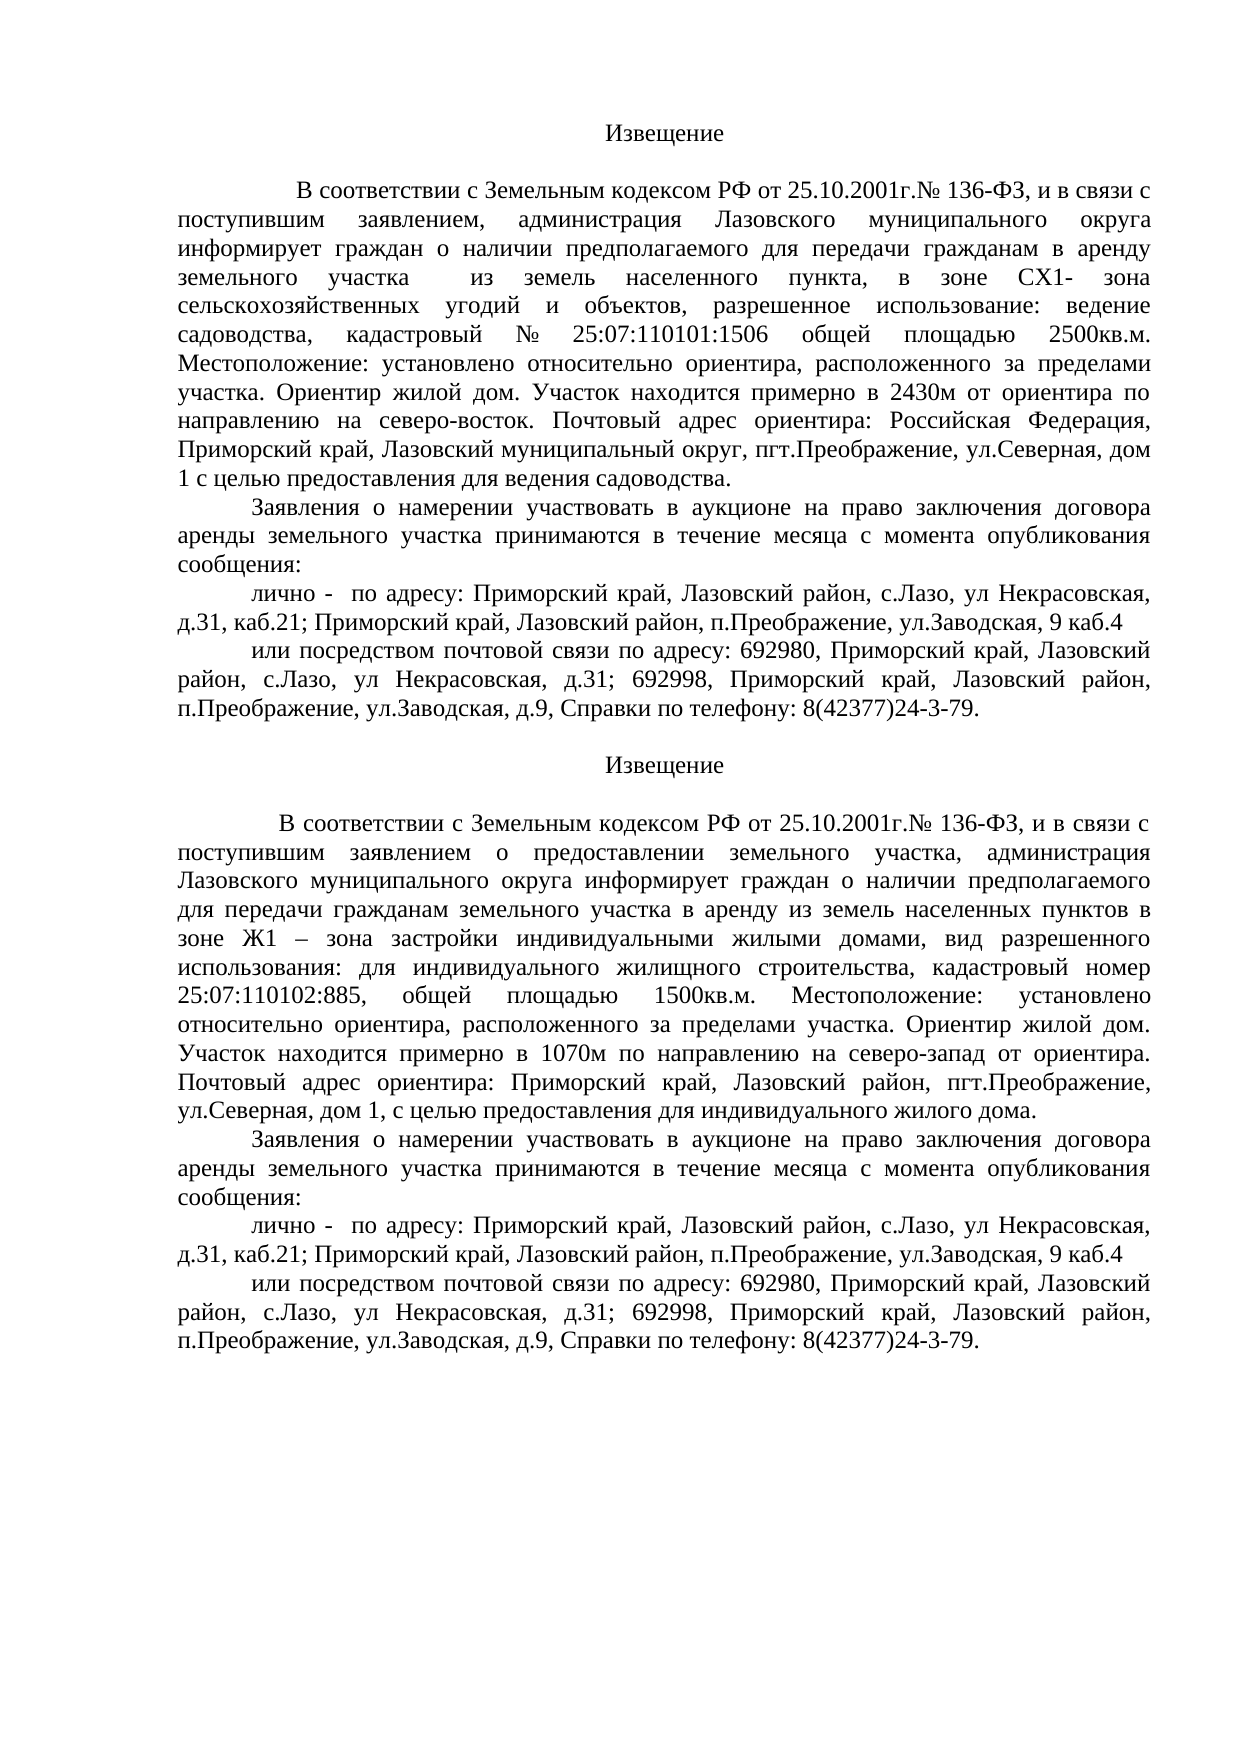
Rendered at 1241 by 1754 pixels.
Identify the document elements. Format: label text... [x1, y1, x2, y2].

text Заявления о намерении участвовать в аукционе на право заключения договора аренды земельного участка принимаются в течение месяца с момента опубликования сообщения: [177, 1124, 1152, 1211]
text В соответствии с Земельным кодексом РФ от 25.10.2001г.№ 136-ФЗ, и в связи с поступившим заявлением о предоставлении земельного участка, администрация Лазовского муниципального округа информирует граждан о наличии предполагаемого для передачи гражданам земельного участка в аренду из земель населенных пунктов в зоне Ж1 – зона застройки индивидуальными жилыми домами, вид разрешенного использования: для индивидуального жилищного строительства, кадастровый номер 25:07:110102:885, общей площадью 1500кв.м. Местоположение: установлено относительно ориентира, расположенного за пределами участка. Ориентир жилой дом. Участок находится примерно в 1070м по направлению на северо-запад от ориентира. Почтовый адрес ориентира: Приморский край, Лазовский район, пгт.Преображение, ул.Северная, дом 1, с целью предоставления для индивидуального жилого дома. [177, 808, 1152, 1124]
text лично - по адресу: Приморский край, Лазовский район, с.Лазо, ул Некрасовская, д.31, каб.21; Приморский край, Лазовский район, п.Преображение, ул.Заводская, 9 каб.4 [177, 578, 1152, 636]
text Извещение [177, 751, 1152, 779]
text Заявления о намерении участвовать в аукционе на право заключения договора аренды земельного участка принимаются в течение месяца с момента опубликования сообщения: [177, 492, 1152, 578]
text В соответствии с Земельным кодексом РФ от 25.10.2001г.№ 136-ФЗ, и в связи с поступившим заявлением, администрация Лазовского муниципального округа информирует граждан о наличии предполагаемого для передачи гражданам в аренду земельного участка из земель населенного пункта, в зоне СХ1- зона сельскохозяйственных угодий и объектов, разрешенное использование: ведение садоводства, кадастровый № 25:07:110101:1506 общей площадью 2500кв.м. Местоположение: установлено относительно ориентира, расположенного за пределами участка. Ориентир жилой дом. Участок находится примерно в 2430м от ориентира по направлению на северо-восток. Почтовый адрес ориентира: Российская Федерация, Приморский край, Лазовский муниципальный округ, пгт.Преображение, ул.Северная, дом 1 с целью предоставления для ведения садоводства. [177, 176, 1152, 492]
text или посредством почтовой связи по адресу: 692980, Приморский край, Лазовский район, с.Лазо, ул Некрасовская, д.31; 692998, Приморский край, Лазовский район, п.Преображение, ул.Заводская, д.9, Справки по телефону: 8(42377)24-3-79. [177, 636, 1152, 722]
text Извещение [177, 118, 1152, 147]
text или посредством почтовой связи по адресу: 692980, Приморский край, Лазовский район, с.Лазо, ул Некрасовская, д.31; 692998, Приморский край, Лазовский район, п.Преображение, ул.Заводская, д.9, Справки по телефону: 8(42377)24-3-79. [177, 1268, 1152, 1354]
text лично - по адресу: Приморский край, Лазовский район, с.Лазо, ул Некрасовская, д.31, каб.21; Приморский край, Лазовский район, п.Преображение, ул.Заводская, 9 каб.4 [177, 1211, 1152, 1268]
